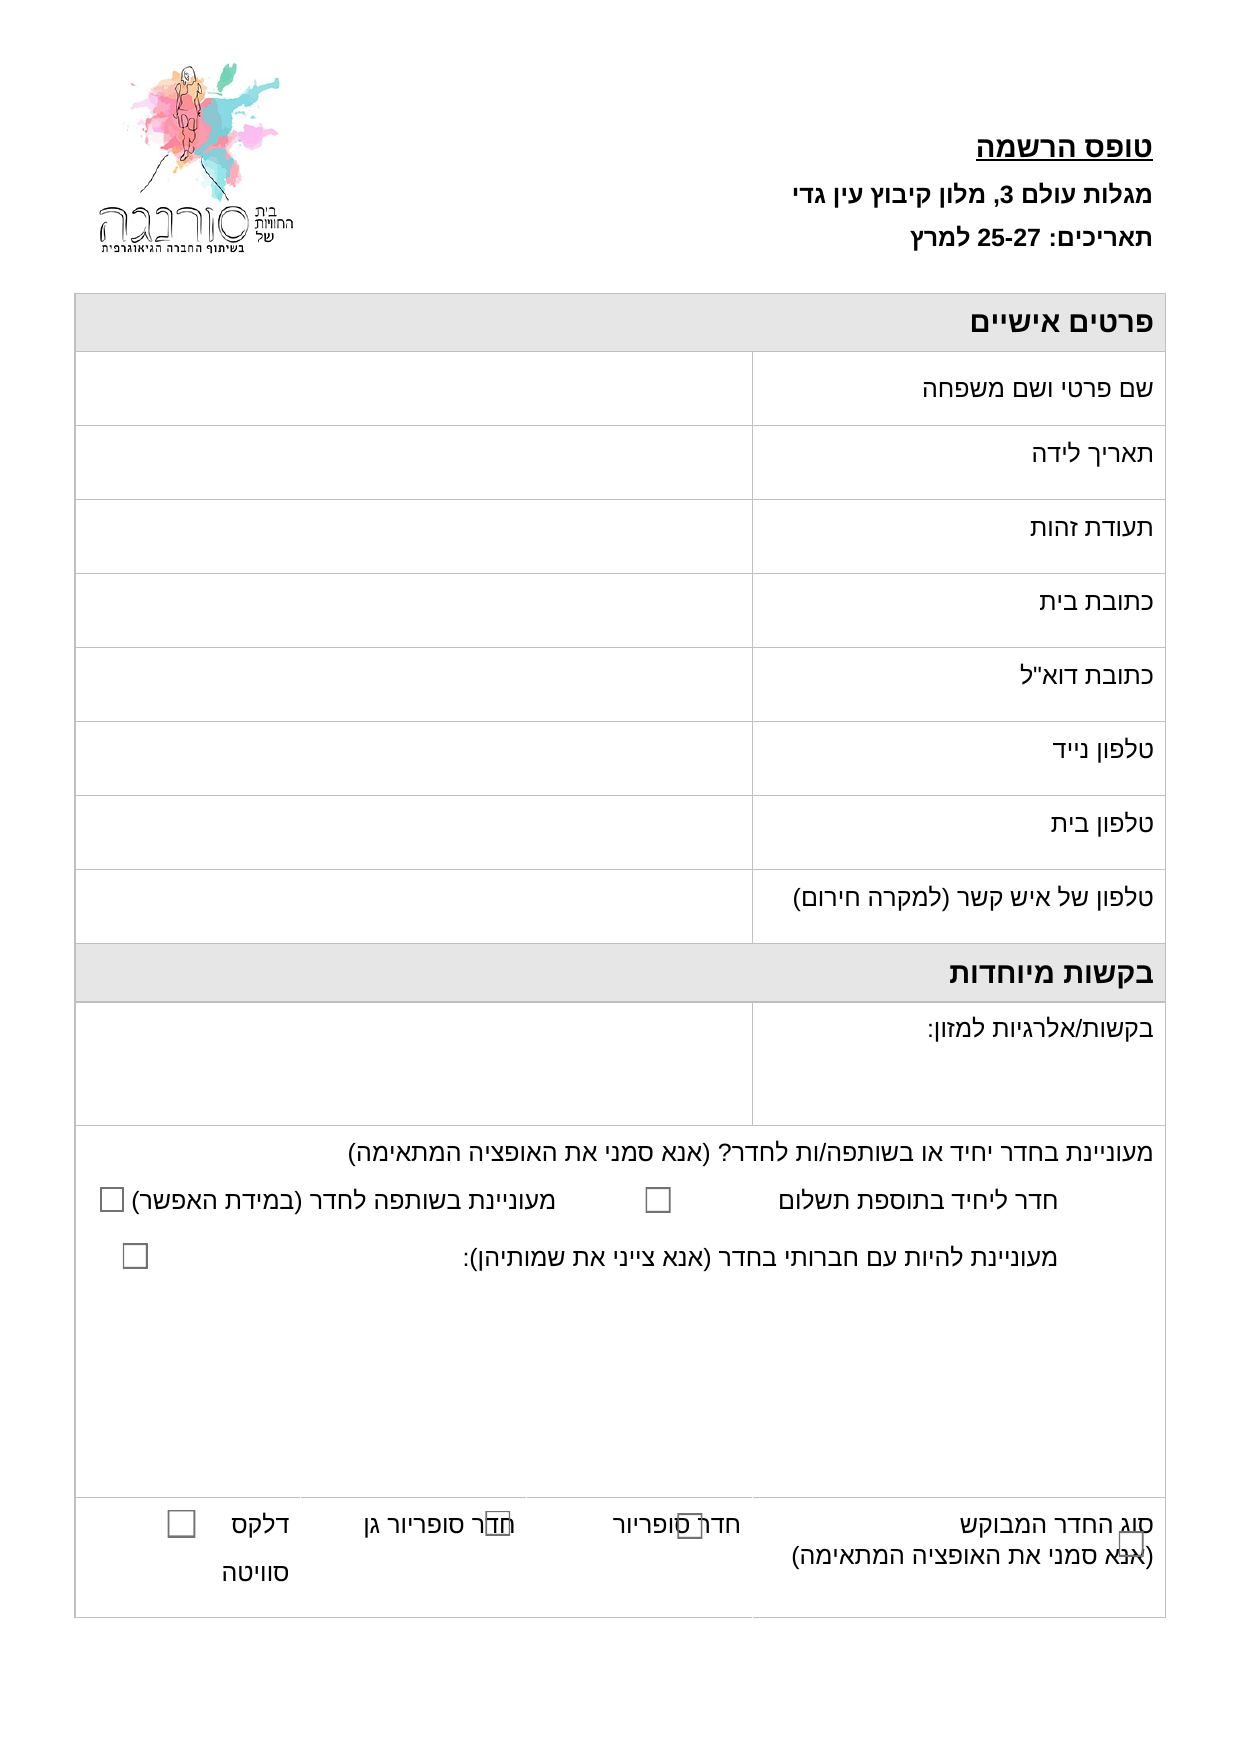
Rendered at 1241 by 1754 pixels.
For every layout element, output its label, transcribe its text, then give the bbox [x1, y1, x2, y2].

picture [677, 1513, 703, 1539]
table_cell [76, 574, 752, 647]
picture [485, 1511, 511, 1536]
table_cell טלפון נייד [753, 722, 1165, 795]
table_cell תעודת זהות [753, 500, 1165, 573]
picture [645, 1187, 671, 1213]
table_cell כתובת בית [753, 574, 1165, 647]
text טופס הרשמה [306, 130, 1153, 163]
picture [167, 1510, 196, 1538]
table_cell חדר סופריור [527, 1498, 752, 1617]
table_cell תאריך לידה [753, 426, 1165, 499]
table_cell טלפון בית [753, 796, 1165, 869]
table_cell דלקס סוויטה [76, 1498, 300, 1617]
table_cell טלפון של איש קשר (למקרה חירום) [753, 870, 1165, 943]
table_cell חדר סופריור גן [301, 1498, 526, 1617]
picture [1118, 1531, 1144, 1557]
text מגלות עולם 3, מלון קיבוץ עין גדי תאריכים: 25-27 למרץ [306, 180, 1153, 252]
table_cell [76, 352, 752, 425]
table_cell מעוניינת בחדר יחיד או בשותפה/ות לחדר? (אנא סמני את האופציה המתאימה) [76, 1126, 1165, 1497]
picture [75, 45, 306, 270]
table_cell [76, 796, 752, 869]
table_cell [76, 870, 752, 943]
table_header פרטים אישיים [76, 294, 1165, 351]
picture [122, 1243, 148, 1269]
table_cell [76, 722, 752, 795]
table_cell בקשות מיוחדות [76, 944, 1165, 1001]
table_cell [76, 648, 752, 721]
table_cell כתובת דוא"ל [753, 648, 1165, 721]
table_cell בקשות/אלרגיות למזון: [753, 1003, 1165, 1125]
table_cell [76, 500, 752, 573]
table_cell סוג החדר המבוקש (אנא סמני את האופציה המתאימה) [753, 1498, 1165, 1617]
table_cell שם פרטי ושם משפחה [753, 352, 1165, 425]
table_cell [76, 426, 752, 499]
table_cell [76, 1003, 752, 1125]
